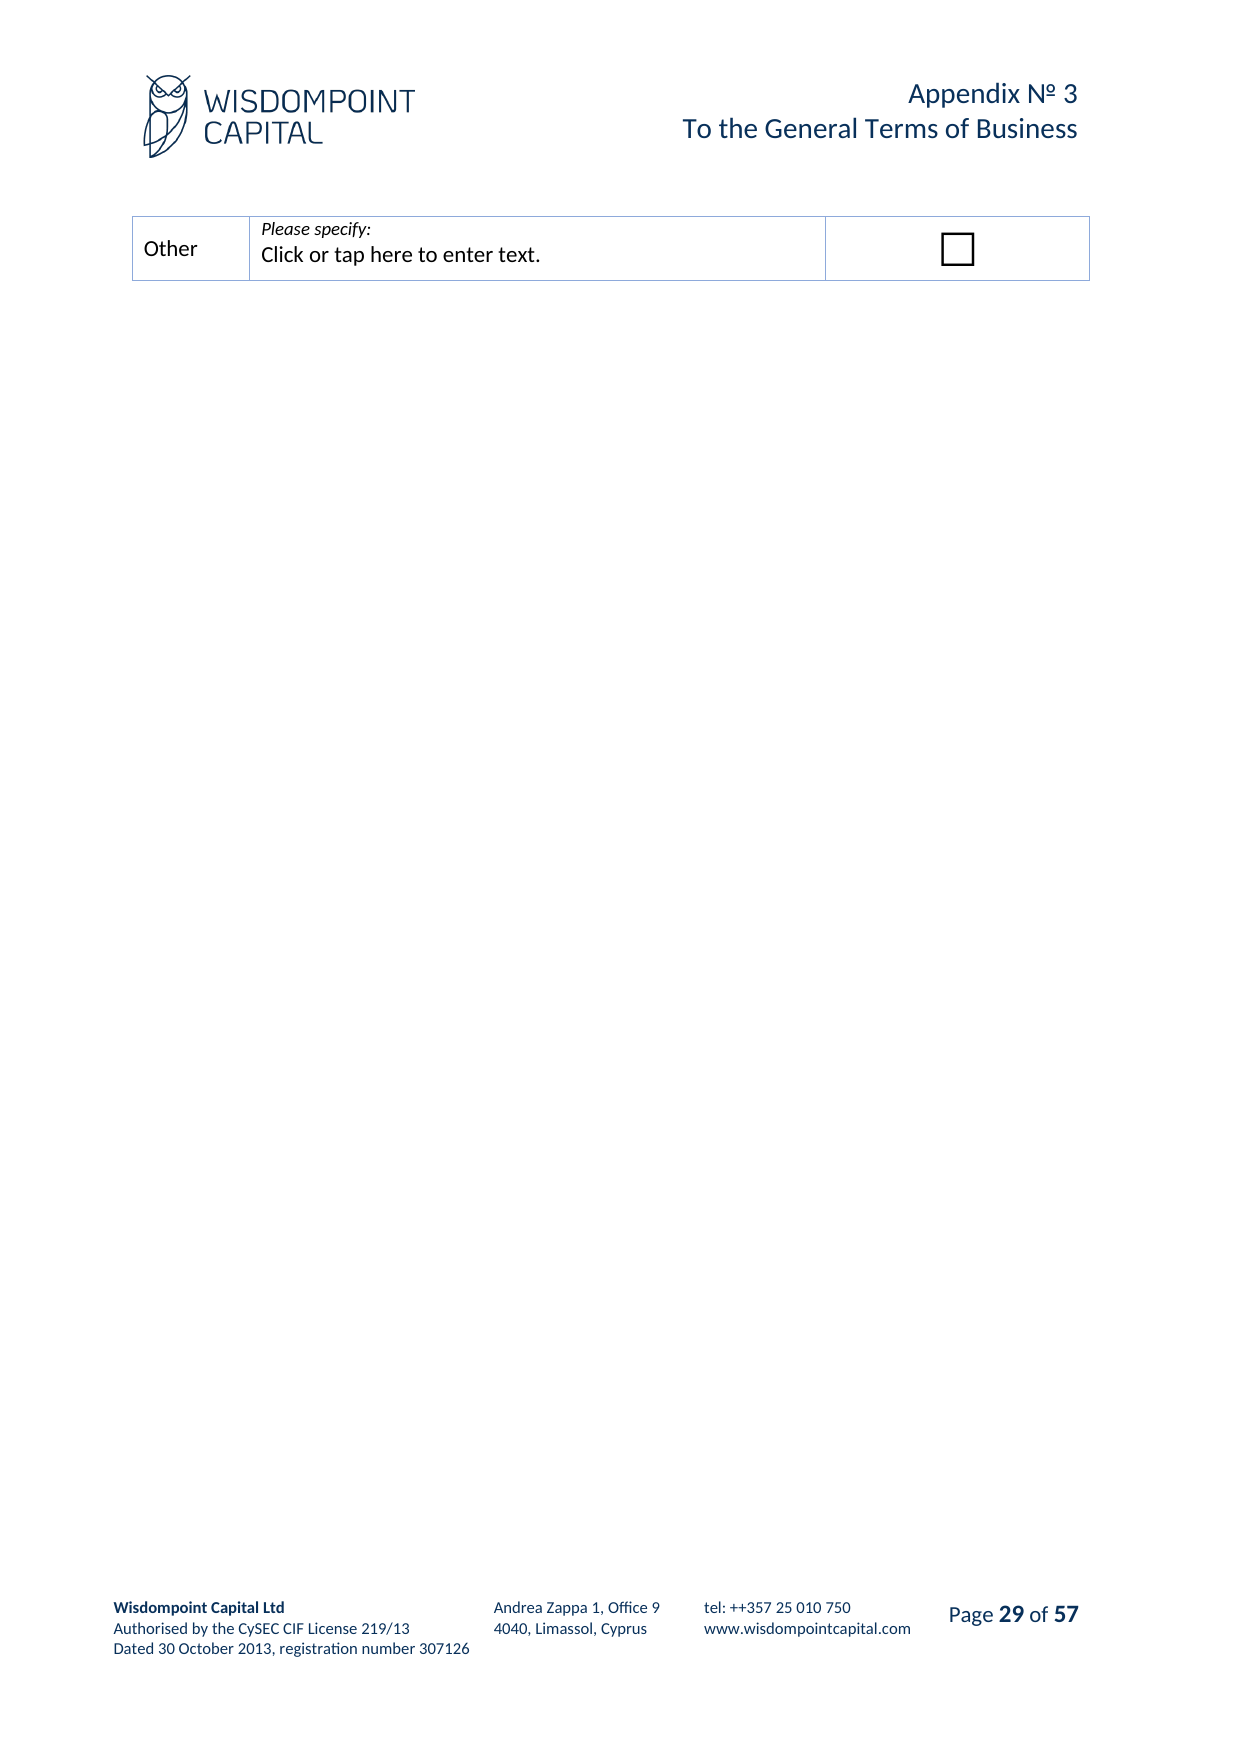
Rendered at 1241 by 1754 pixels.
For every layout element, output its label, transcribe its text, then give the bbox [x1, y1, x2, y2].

table_cell Please specify: [250, 217, 825, 279]
table_cell [826, 217, 1089, 279]
picture [142, 74, 415, 158]
table_cell Other [133, 217, 249, 279]
